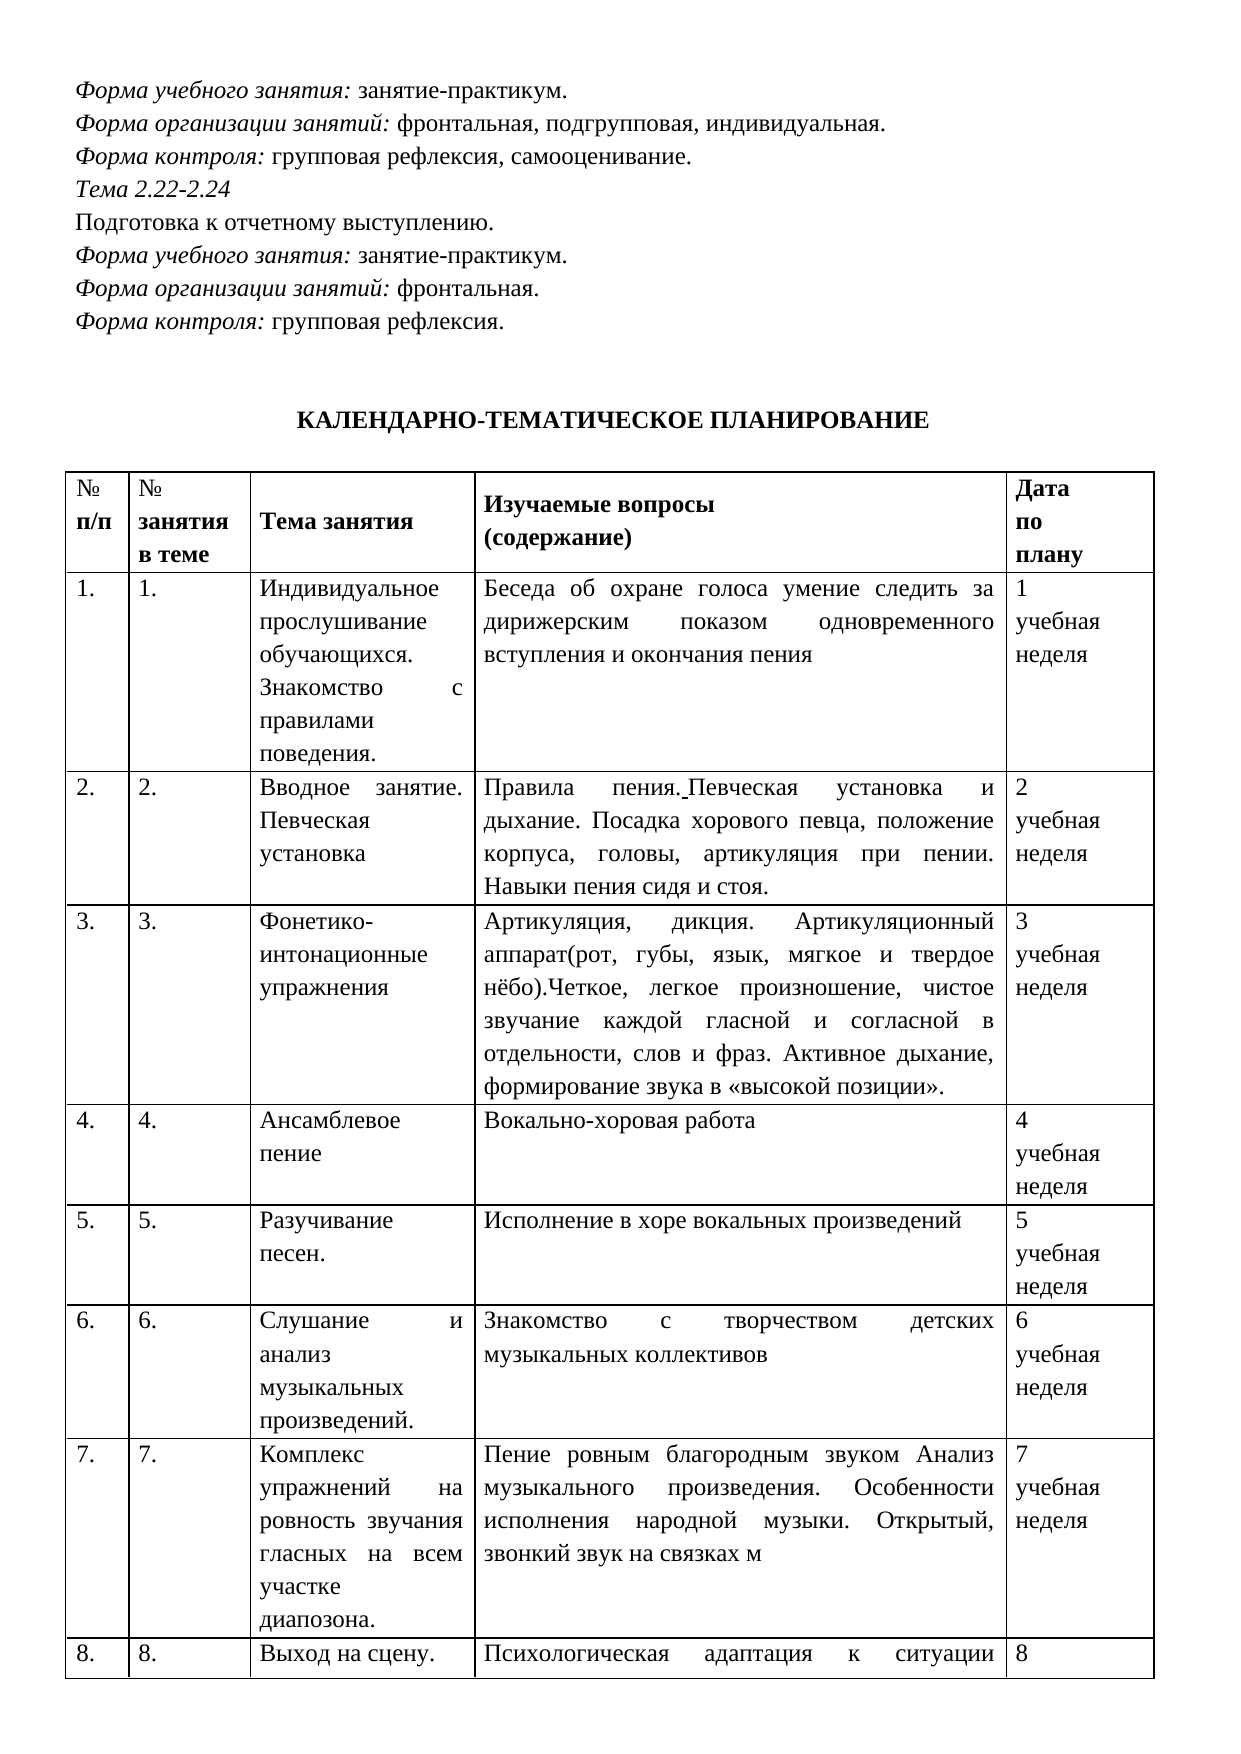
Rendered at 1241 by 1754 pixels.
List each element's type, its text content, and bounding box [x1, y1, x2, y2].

table_cell 2. [130, 772, 250, 904]
text Форма контроля: групповая рефлексия. [75, 306, 1152, 335]
table_cell 4. [130, 1105, 250, 1204]
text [75, 108, 1152, 137]
table_cell 8 учебная неделя [1007, 1639, 1153, 1677]
table_header Изучаемые вопросы (содержание) [476, 473, 1006, 571]
text Тема 2.22-2.24 [75, 174, 1152, 203]
table_cell 6 учебная неделя [1007, 1306, 1153, 1438]
table_cell 5. [130, 1206, 250, 1304]
table_cell 5 учебная неделя [1007, 1206, 1153, 1304]
table_cell 5. [66, 1205, 128, 1304]
table_cell 7. [66, 1439, 128, 1637]
table_cell Правила пения. Певческая установка и дыхание. Посадка хорового певца, положение корпуса, головы, артикуляция при пении. Навыки пения сидя и стоя. [476, 772, 1006, 904]
table_cell Исполнение в хоре вокальных произведений [476, 1206, 1006, 1304]
table_cell Знакомство с творчеством детских музыкальных коллективов [476, 1306, 1006, 1438]
table_cell Комплекс упражнений на ровность звучания гласных на всем участке диапозона. [251, 1439, 474, 1637]
table_cell 7. [130, 1439, 250, 1637]
table_cell Слушание и анализ музыкальных произведений. [251, 1306, 474, 1438]
table_cell Вокально-хоровая работа [476, 1105, 1006, 1204]
table_cell Вводное занятие. Певческая установка [251, 772, 474, 904]
text Подготовка к отчетному выступлению. [75, 207, 1152, 236]
table_cell 6. [130, 1306, 250, 1438]
table_cell Фонетико-интонационные упражнения [251, 906, 474, 1104]
table_cell 4 учебная неделя [1007, 1105, 1153, 1204]
table_cell 1. [130, 573, 250, 771]
text КАЛЕНДАРНО-ТЕМАТИЧЕСКОЕ ПЛАНИРОВАНИЕ [75, 405, 1152, 434]
table_cell 4. [66, 1105, 128, 1204]
table_cell 8. [130, 1639, 250, 1677]
table_cell 1 учебная неделя [1007, 573, 1153, 771]
table_cell Артикуляция, дикция. Артикуляционный аппарат(рот, губы, язык, мягкое и твердое нёбо).Четкое, легкое произношение, чистое звучание каждой гласной и согласной в отдельности, слов и фраз. Активное дыхание, формирование звука в «высокой позиции». [476, 906, 1006, 1104]
table_cell 3 учебная неделя [1007, 906, 1153, 1104]
table_cell Беседа об охране голоса умение следить за дирижерским показом одновременного вступления и окончания пения [476, 573, 1006, 771]
table_cell Индивидуальное прослушивание обучающихся. Знакомство с правилами поведения. [251, 573, 474, 771]
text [75, 141, 1152, 170]
table_cell Разучивание песен. [251, 1206, 474, 1304]
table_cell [476, 1639, 1006, 1677]
table_cell 2 учебная неделя [1007, 772, 1153, 904]
table_cell 7 учебная неделя [1007, 1439, 1153, 1637]
table_header Тема занятия [251, 473, 474, 571]
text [75, 240, 1152, 269]
table_cell Пение ровным благородным звуком Анализ музыкального произведения. Особенности исполнения народной музыки. Открытый, звонкий звук на связках м [476, 1439, 1006, 1637]
table_cell 6. [66, 1305, 128, 1438]
table_cell 3. [130, 906, 250, 1104]
table_cell 8. [66, 1638, 128, 1677]
table_cell Ансамблевое пение [251, 1105, 474, 1204]
table_header Дата по плану [1007, 473, 1153, 571]
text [75, 75, 1152, 104]
table_cell 1. [66, 573, 128, 771]
text Форма организации занятий: фронтальная. [75, 273, 1152, 302]
table_header № п/п [66, 473, 128, 571]
table_cell 3. [66, 905, 128, 1104]
table_cell 2. [66, 772, 128, 904]
table_header № занятия в теме [130, 473, 250, 571]
table_cell Выход на сцену. [251, 1639, 474, 1677]
